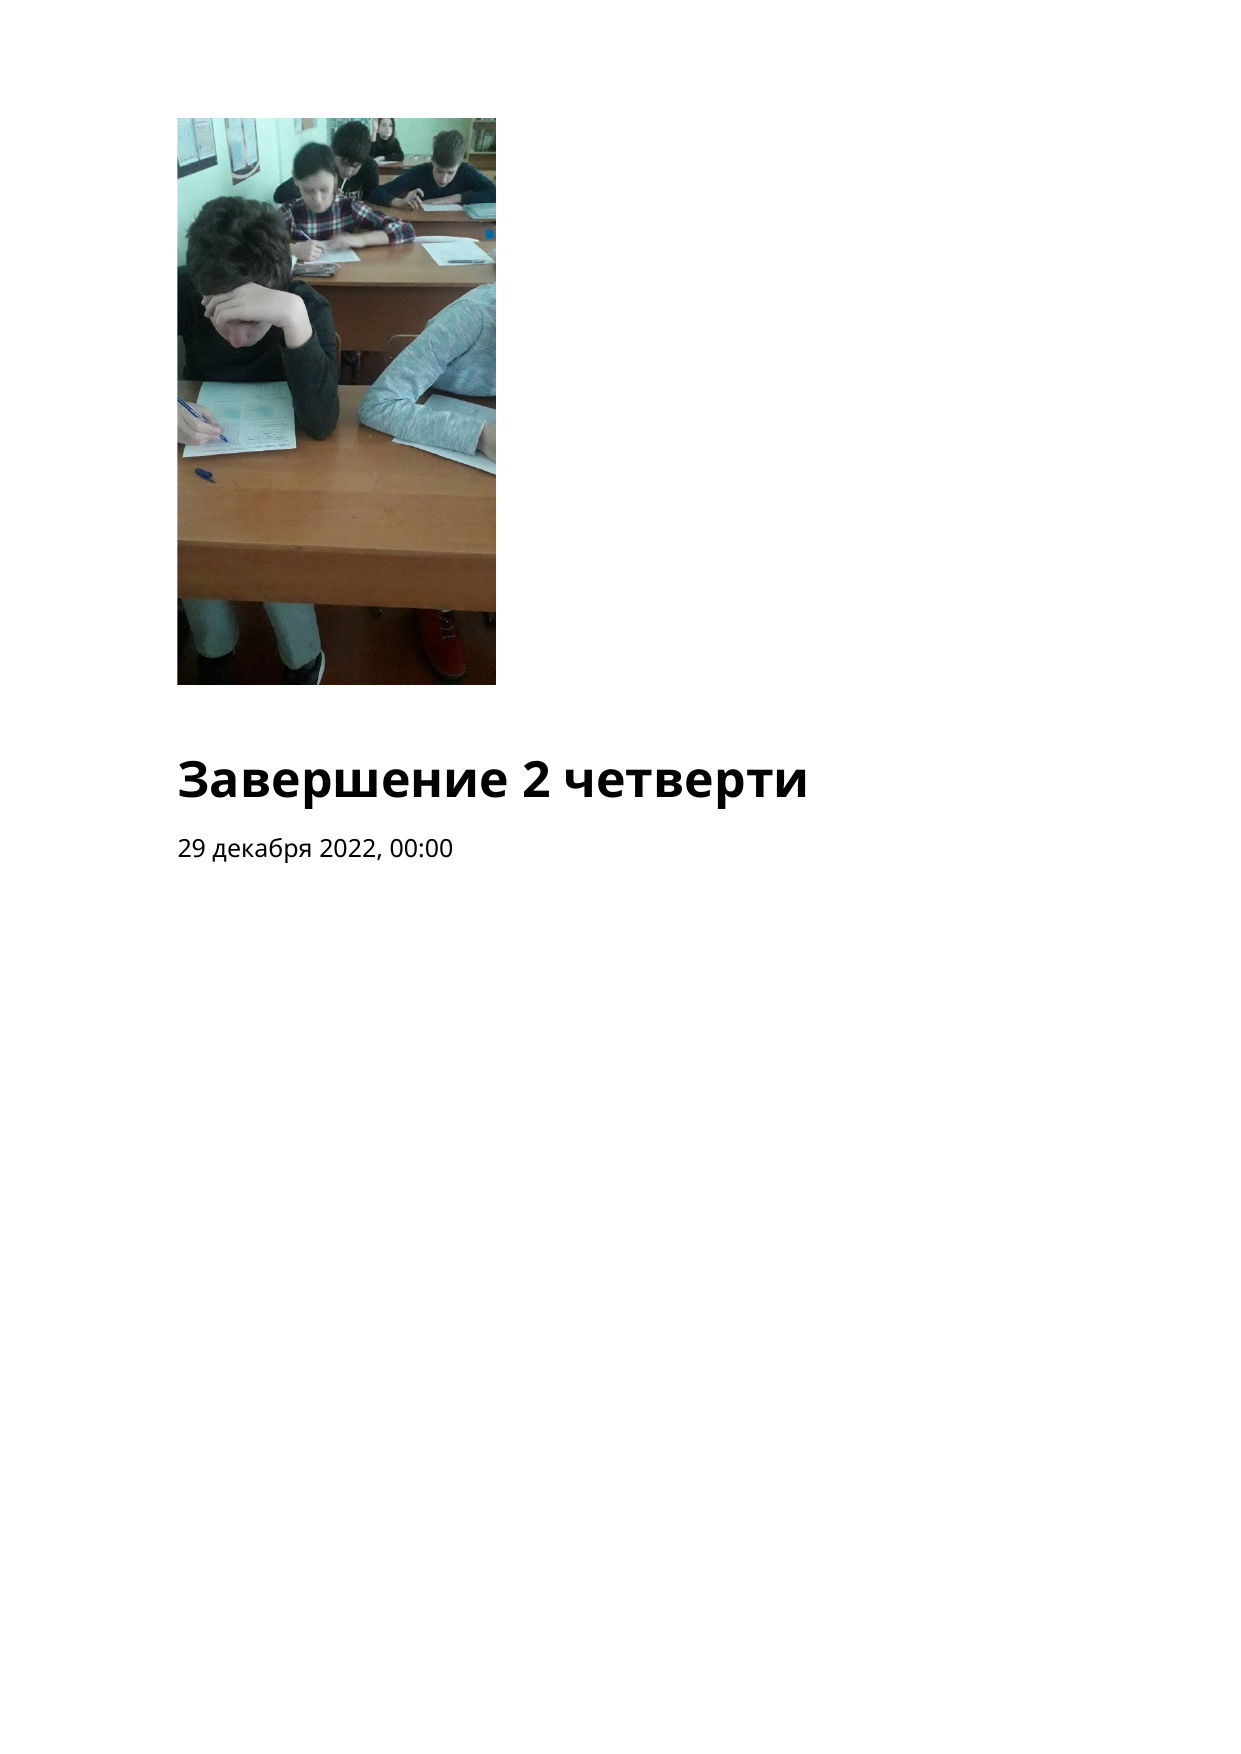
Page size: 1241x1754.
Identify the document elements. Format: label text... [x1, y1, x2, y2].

text Завершение 2 четверти [177, 744, 1152, 812]
text 29 декабря 2022, 00:00 [177, 831, 1152, 865]
picture [177, 118, 496, 685]
